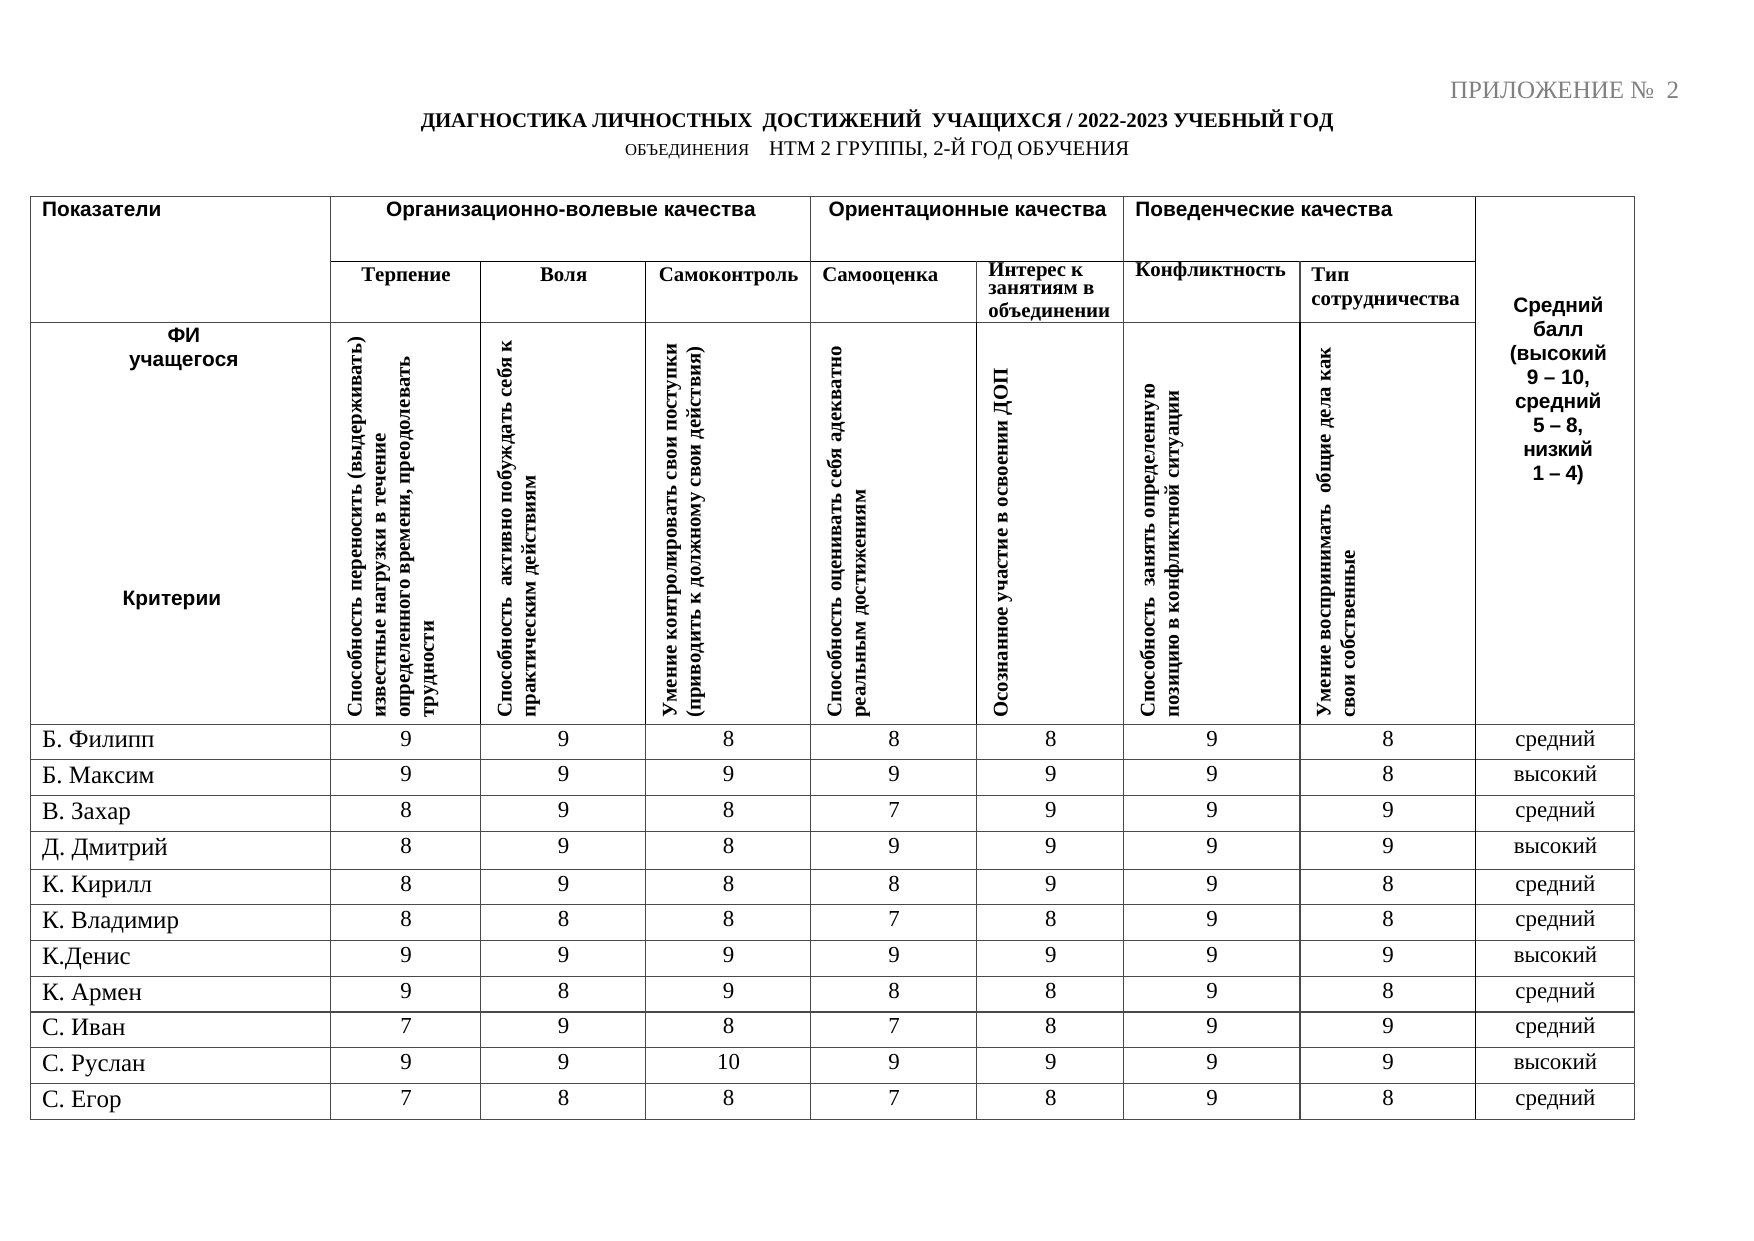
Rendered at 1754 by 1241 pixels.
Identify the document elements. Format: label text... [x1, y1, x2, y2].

table_cell 8 [977, 905, 1123, 940]
table_cell Тип сотрудничества [1301, 262, 1475, 322]
table_cell 9 [331, 941, 480, 976]
table_cell 8 [977, 1084, 1123, 1119]
table_cell 9 [1301, 941, 1475, 976]
table_cell 9 [811, 1048, 976, 1083]
table_cell 8 [646, 725, 810, 759]
table_cell 9 [481, 796, 645, 831]
table_cell 8 [481, 977, 645, 1011]
table_cell 8 [1301, 760, 1475, 795]
text Приложение № 2 [75, 75, 1679, 104]
table_cell 9 [977, 832, 1123, 868]
table_cell Самооценка [811, 262, 976, 322]
table_cell 9 [1124, 1084, 1299, 1119]
table_cell 7 [331, 1013, 480, 1047]
table_cell 9 [1124, 870, 1299, 904]
table_cell средний [1476, 796, 1634, 831]
table_cell 9 [646, 760, 810, 795]
table_cell 9 [1301, 796, 1475, 831]
table_cell высокий [1476, 760, 1634, 795]
table_cell средний [1476, 1013, 1634, 1047]
table_cell 8 [331, 832, 480, 868]
table_cell Самоконтроль [646, 262, 810, 322]
table_cell 8 [811, 870, 976, 904]
table_cell 8 [1301, 1084, 1475, 1119]
table_cell Умение контролировать свои поступки (приводить к должному свои действия) [646, 323, 810, 723]
table_cell 8 [646, 870, 810, 904]
table_cell 9 [481, 832, 645, 868]
table_cell 9 [1124, 725, 1299, 759]
table_cell средний [1476, 725, 1634, 759]
table_cell Интерес к занятиям в объединении [977, 262, 1123, 322]
table_header Поведенческие качества [1124, 197, 1475, 261]
table_cell 9 [1124, 832, 1299, 868]
text объединения нТм 2 группы, 2-й год обучения [75, 136, 1679, 160]
table_cell 9 [1124, 796, 1299, 831]
table_cell 9 [331, 725, 480, 759]
table_cell ФИ учащегося Критерии [31, 323, 330, 723]
table_cell 9 [646, 941, 810, 976]
table_cell 9 [481, 1013, 645, 1047]
table_cell 9 [977, 760, 1123, 795]
table_header Показатели [31, 197, 330, 322]
table_cell 9 [1124, 760, 1299, 795]
table_cell К. Армен [31, 977, 330, 1011]
table_cell 7 [811, 905, 976, 940]
table_cell 8 [1301, 725, 1475, 759]
table_cell 7 [811, 1013, 976, 1047]
table_cell средний [1476, 977, 1634, 1011]
table_cell 9 [1124, 941, 1299, 976]
table_cell 9 [481, 870, 645, 904]
table_cell Д. Дмитрий [31, 832, 330, 868]
table_cell 9 [1124, 1048, 1299, 1083]
table_cell 7 [331, 1084, 480, 1119]
table_cell 9 [1301, 1048, 1475, 1083]
table_cell 8 [646, 1013, 810, 1047]
table_cell 9 [1124, 1013, 1299, 1047]
table_cell 9 [331, 760, 480, 795]
table_cell К.Денис [31, 941, 330, 976]
table_cell 8 [977, 1013, 1123, 1047]
table_header Организационно-волевые качества [331, 197, 810, 261]
table_cell 10 [646, 1048, 810, 1083]
table_cell высокий [1476, 941, 1634, 976]
table_cell 9 [977, 941, 1123, 976]
table_cell 8 [977, 977, 1123, 1011]
table_cell 8 [646, 796, 810, 831]
table_cell 8 [1301, 870, 1475, 904]
table_cell 9 [1124, 905, 1299, 940]
table_cell средний [1476, 905, 1634, 940]
table_cell 7 [811, 796, 976, 831]
table_cell 8 [1301, 977, 1475, 1011]
table_cell 8 [331, 796, 480, 831]
table_cell 7 [811, 1084, 976, 1119]
table_cell Способность занять определенную позицию в конфликтной ситуации [1124, 323, 1299, 723]
table_cell Способность оценивать себя адекватно реальным достижениям [811, 323, 976, 723]
table_cell 8 [977, 725, 1123, 759]
table_cell 8 [811, 725, 976, 759]
table_cell С. Руслан [31, 1048, 330, 1083]
table_cell 9 [977, 796, 1123, 831]
table_cell Умение воспринимать общие дела как свои собственные [1301, 323, 1475, 723]
table_cell 9 [331, 1048, 480, 1083]
table_cell 9 [646, 977, 810, 1011]
table_cell 9 [481, 725, 645, 759]
table_cell 8 [481, 1084, 645, 1119]
table_cell 9 [811, 760, 976, 795]
table_cell 9 [481, 941, 645, 976]
table_cell 8 [331, 905, 480, 940]
table_cell 8 [481, 905, 645, 940]
table_cell высокий [1476, 832, 1634, 868]
table_cell 8 [646, 832, 810, 868]
table_cell средний [1476, 1084, 1634, 1119]
table_cell 8 [811, 977, 976, 1011]
table_cell 8 [646, 905, 810, 940]
table_cell 9 [1124, 977, 1299, 1011]
table_cell Способность активно побуждать себя к практическим действиям [481, 323, 645, 723]
table_cell Б. Филипп [31, 725, 330, 759]
table_cell 8 [331, 870, 480, 904]
table_cell 9 [1301, 832, 1475, 868]
table_cell Б. Максим [31, 760, 330, 795]
table_cell 9 [811, 832, 976, 868]
table_cell С. Иван [31, 1013, 330, 1047]
table_cell средний [1476, 870, 1634, 904]
table_cell Конфликтность [1124, 262, 1299, 322]
table_cell 9 [481, 760, 645, 795]
table_cell 9 [481, 1048, 645, 1083]
table_cell 8 [1301, 905, 1475, 940]
table_cell К. Владимир [31, 905, 330, 940]
table_cell Терпение [331, 262, 480, 322]
table_cell 9 [1301, 1013, 1475, 1047]
table_cell Способность переносить (выдерживать) известные нагрузки в течение определенного времени, преодолевать трудности [331, 323, 480, 723]
table_cell В. Захар [31, 796, 330, 831]
table_cell С. Егор [31, 1084, 330, 1119]
text Диагностика ЛИЧНОСТНЫХ достижений учащихся / 2022-2023 учЕБНЫЙ год [75, 108, 1679, 132]
table_cell К. Кирилл [31, 870, 330, 904]
table_cell Воля [481, 262, 645, 322]
table_cell 9 [977, 870, 1123, 904]
table_cell 9 [977, 1048, 1123, 1083]
table_cell высокий [1476, 1048, 1634, 1083]
table_header Ориентационные качества [811, 197, 1123, 261]
table_cell 9 [331, 977, 480, 1011]
table_cell 9 [811, 941, 976, 976]
table_cell Осознанное участие в освоении ДОП [977, 323, 1123, 723]
table_header Средний балл (высокий 9 – 10, средний 5 – 8, низкий 1 – 4) [1476, 197, 1634, 723]
table_cell 8 [646, 1084, 810, 1119]
